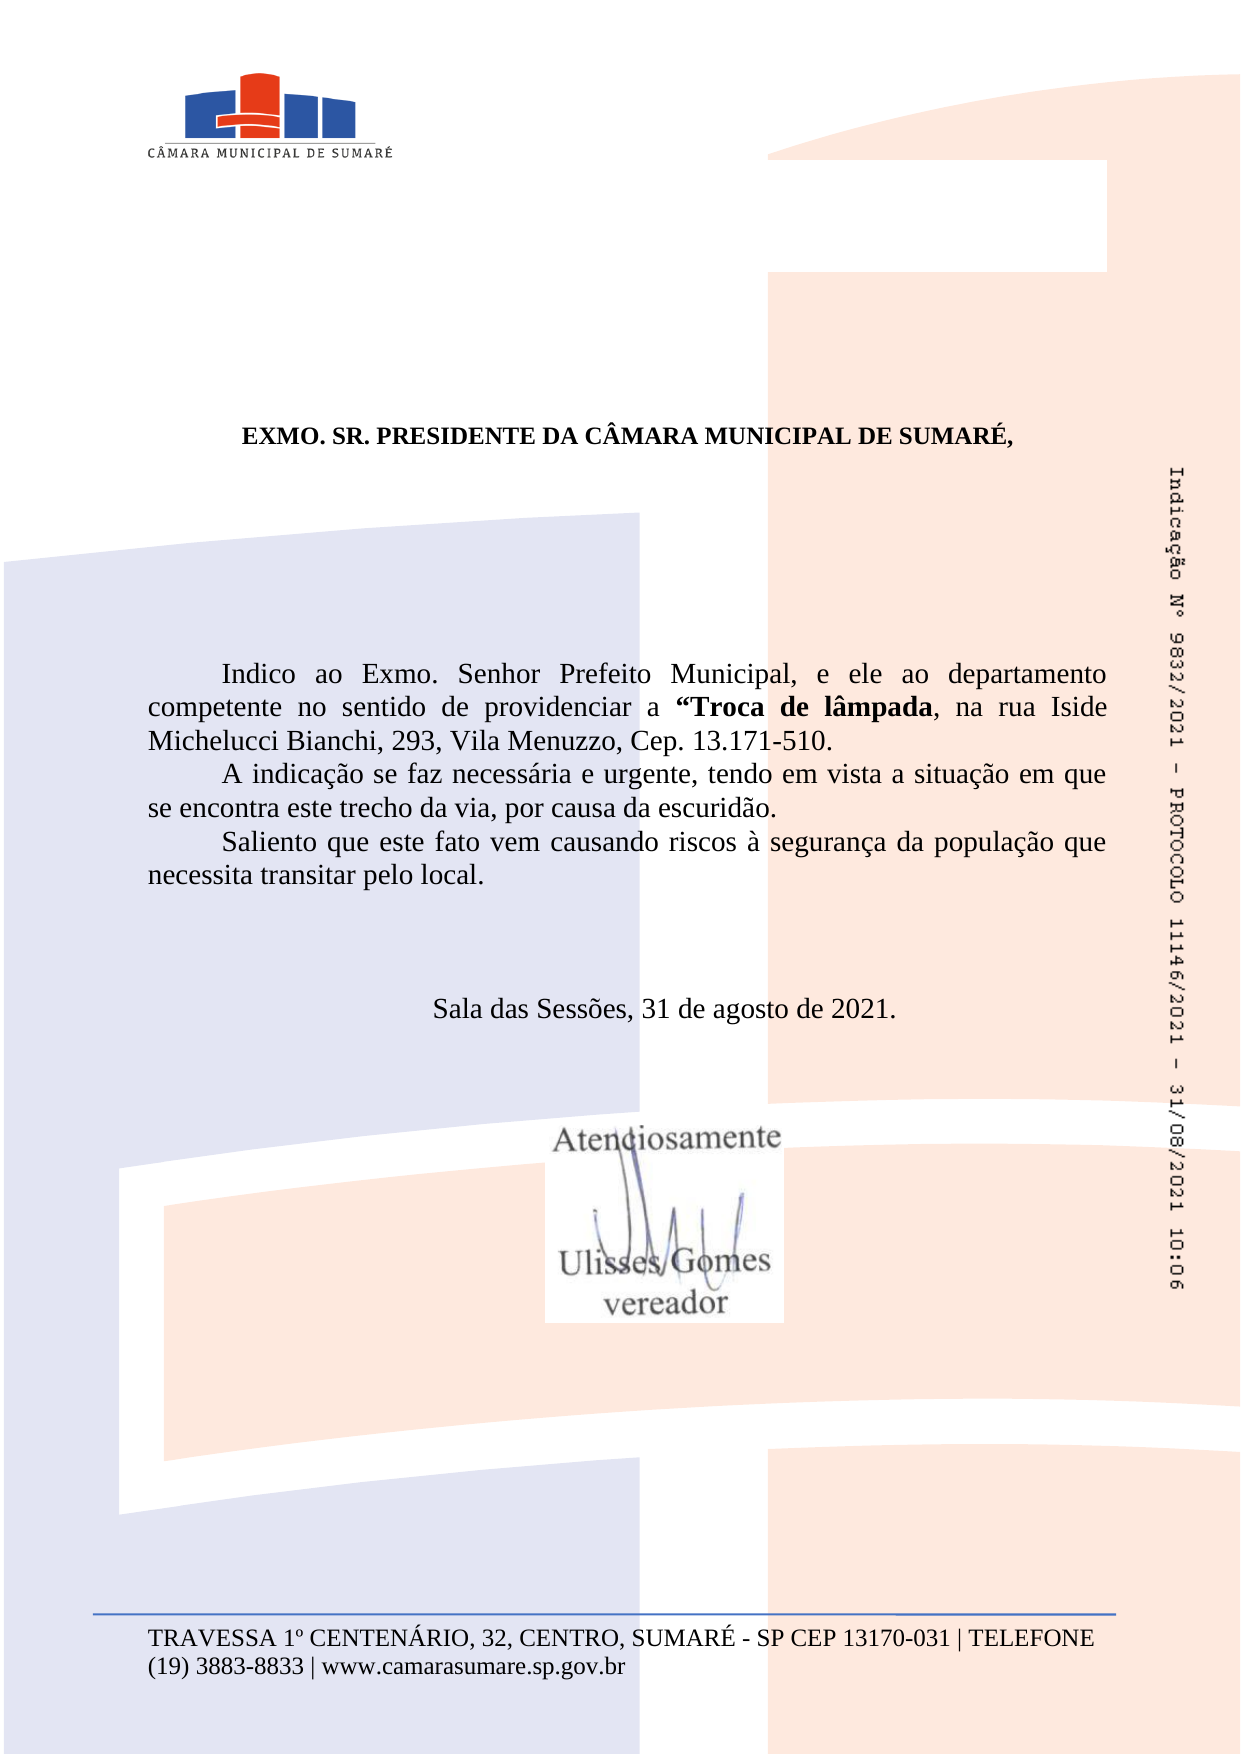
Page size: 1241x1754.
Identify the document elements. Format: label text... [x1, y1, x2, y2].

text A indicação se faz necessária e urgente, tendo em vista a situação em que se encontra este trecho da via, por causa da escuridão. [148, 757, 1107, 824]
picture [545, 1125, 784, 1323]
picture [1142, 462, 1205, 1292]
text EXMO. SR. PRESIDENTE DA CÂMARA MUNICIPAL DE SUMARÉ, [148, 421, 1107, 450]
text Indico ao Exmo. Senhor Prefeito Municipal, e ele ao departamento competente no sentido de providenciar a “Troca de lâmpada, na rua Iside Michelucci Bianchi, 293, Vila Menuzzo, Cep. 13.171-510. [148, 656, 1107, 757]
picture [147, 73, 394, 160]
text Sala das Sessões, 31 de agosto de 2021. [148, 991, 1107, 1025]
text Saliento que este fato vem causando riscos à segurança da população que necessita transitar pelo local. [148, 824, 1107, 891]
